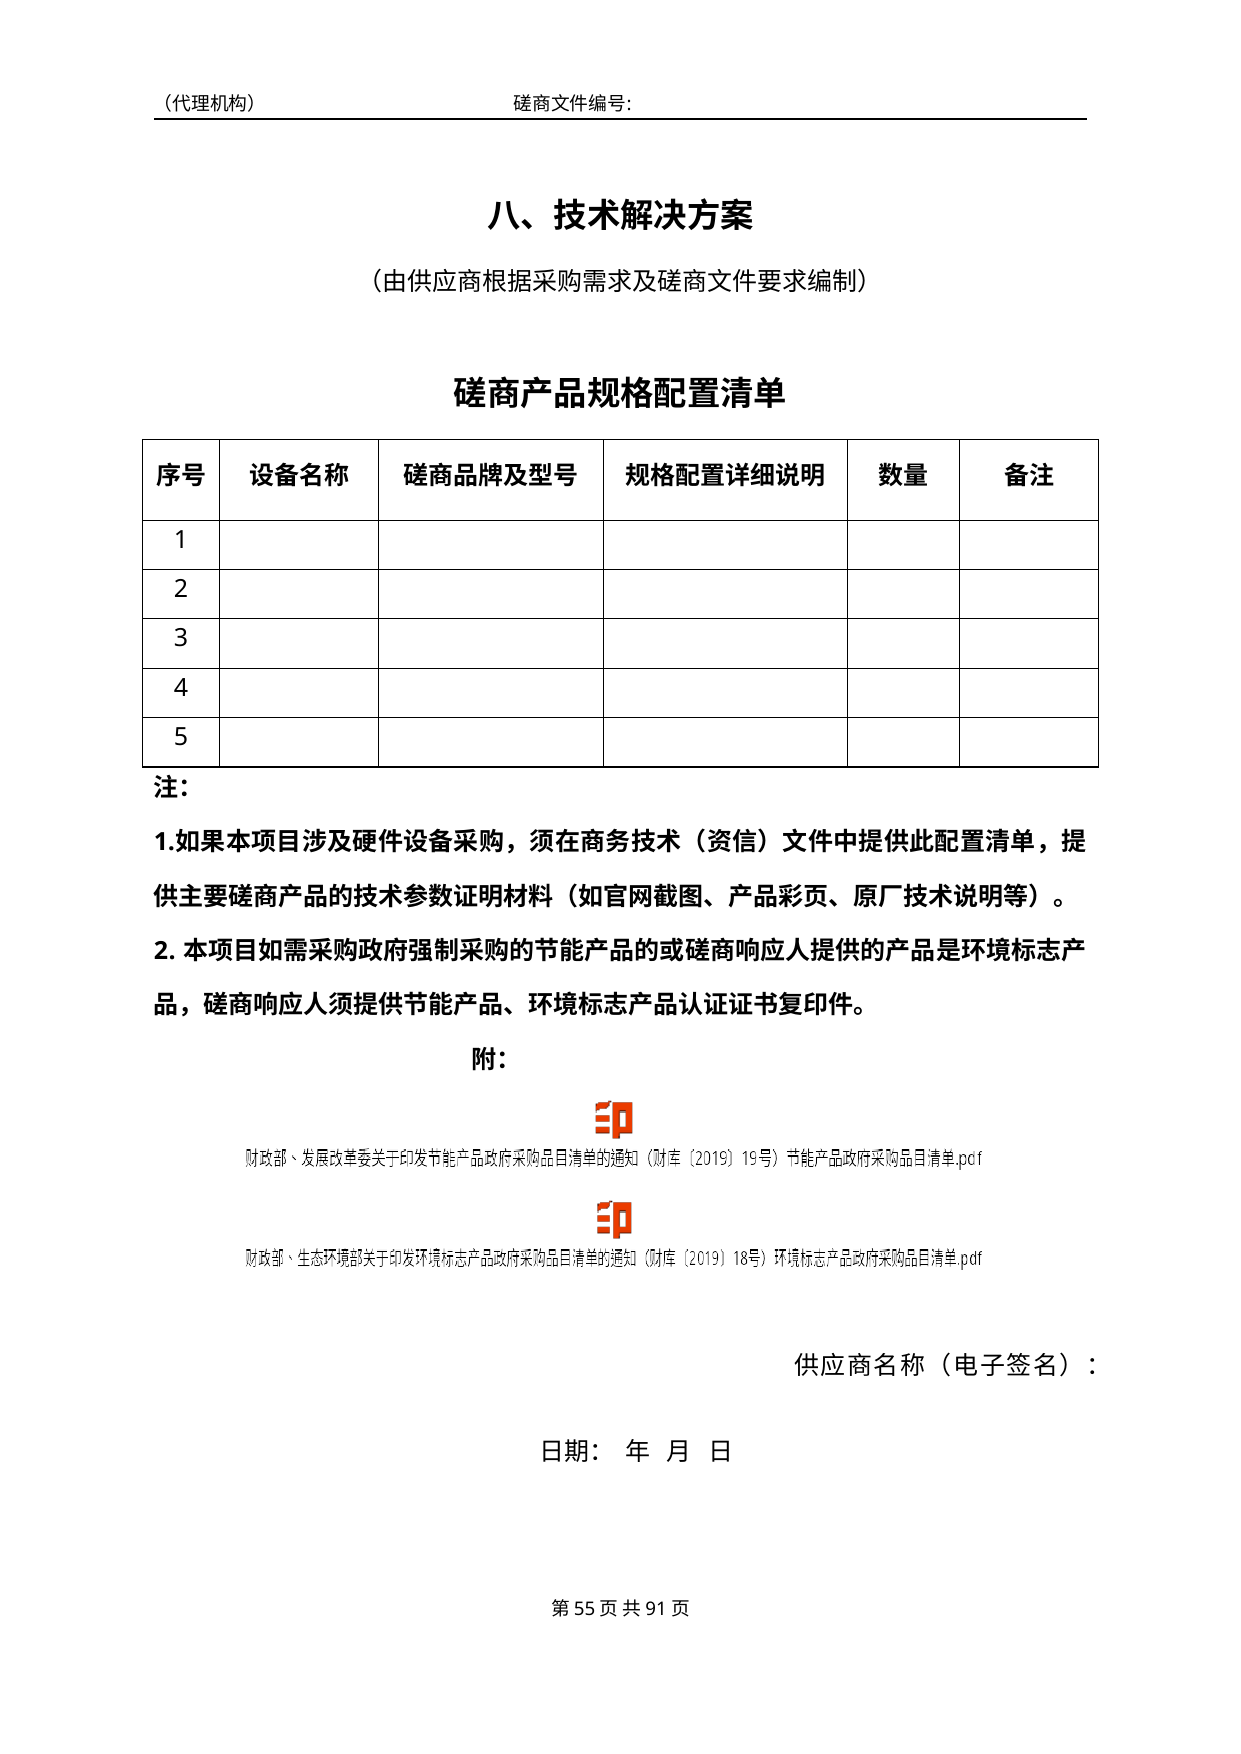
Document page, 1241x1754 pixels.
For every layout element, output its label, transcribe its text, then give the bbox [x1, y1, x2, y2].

table_cell 3 [143, 619, 219, 668]
table_cell [848, 521, 959, 569]
table_cell [604, 669, 847, 717]
table_cell [220, 619, 378, 668]
text （由供应商根据采购需求及磋商文件要求编制） [153, 261, 1087, 297]
table_cell 2 [143, 570, 219, 618]
text 附： [419, 1039, 1087, 1076]
table_cell [220, 570, 378, 618]
table_cell [960, 521, 1098, 569]
text 2. 本项目如需采购政府强制采购的节能产品的或磋商响应人提供的产品是环境标志产品，磋商响应人须提供节能产品、环境标志产品认证证书复印件。 [153, 931, 1087, 1021]
table_header 设备名称 [220, 440, 378, 519]
table_cell [379, 718, 603, 766]
table_cell [848, 619, 959, 668]
table_cell [848, 718, 959, 766]
table_cell [379, 619, 603, 668]
table_cell [604, 570, 847, 618]
table_header 规格配置详细说明 [604, 440, 847, 519]
table_cell [379, 570, 603, 618]
table_cell [220, 669, 378, 717]
table_header 数量 [848, 440, 959, 519]
table_header 备注 [960, 440, 1098, 519]
text 日期： 年 月 日 [153, 1431, 1087, 1467]
table_cell 1 [143, 521, 219, 569]
text 八、技术解决方案 [153, 189, 1087, 237]
table_cell [604, 521, 847, 569]
table_cell [960, 619, 1098, 668]
text 供应商名称（电子签名）： [419, 1345, 1087, 1421]
table_cell 5 [143, 718, 219, 766]
table_cell [848, 669, 959, 717]
table_cell [848, 570, 959, 618]
table_cell [960, 570, 1098, 618]
table_cell [604, 619, 847, 668]
table_cell [220, 521, 378, 569]
table_cell [604, 718, 847, 766]
table_header 序号 [143, 440, 219, 519]
text 磋商产品规格配置清单 [153, 367, 1087, 415]
table_header 磋商品牌及型号 [379, 440, 603, 519]
text 1.如果本项目涉及硬件设备采购，须在商务技术（资信）文件中提供此配置清单，提供主要磋商产品的技术参数证明材料（如官网截图、产品彩页、原厂技术说明等）。 [153, 822, 1087, 912]
table_cell [379, 521, 603, 569]
table_cell [960, 718, 1098, 766]
table_cell [960, 669, 1098, 717]
table_cell 4 [143, 669, 219, 717]
text 注： [153, 768, 1087, 804]
table_cell [379, 669, 603, 717]
table_cell [220, 718, 378, 766]
